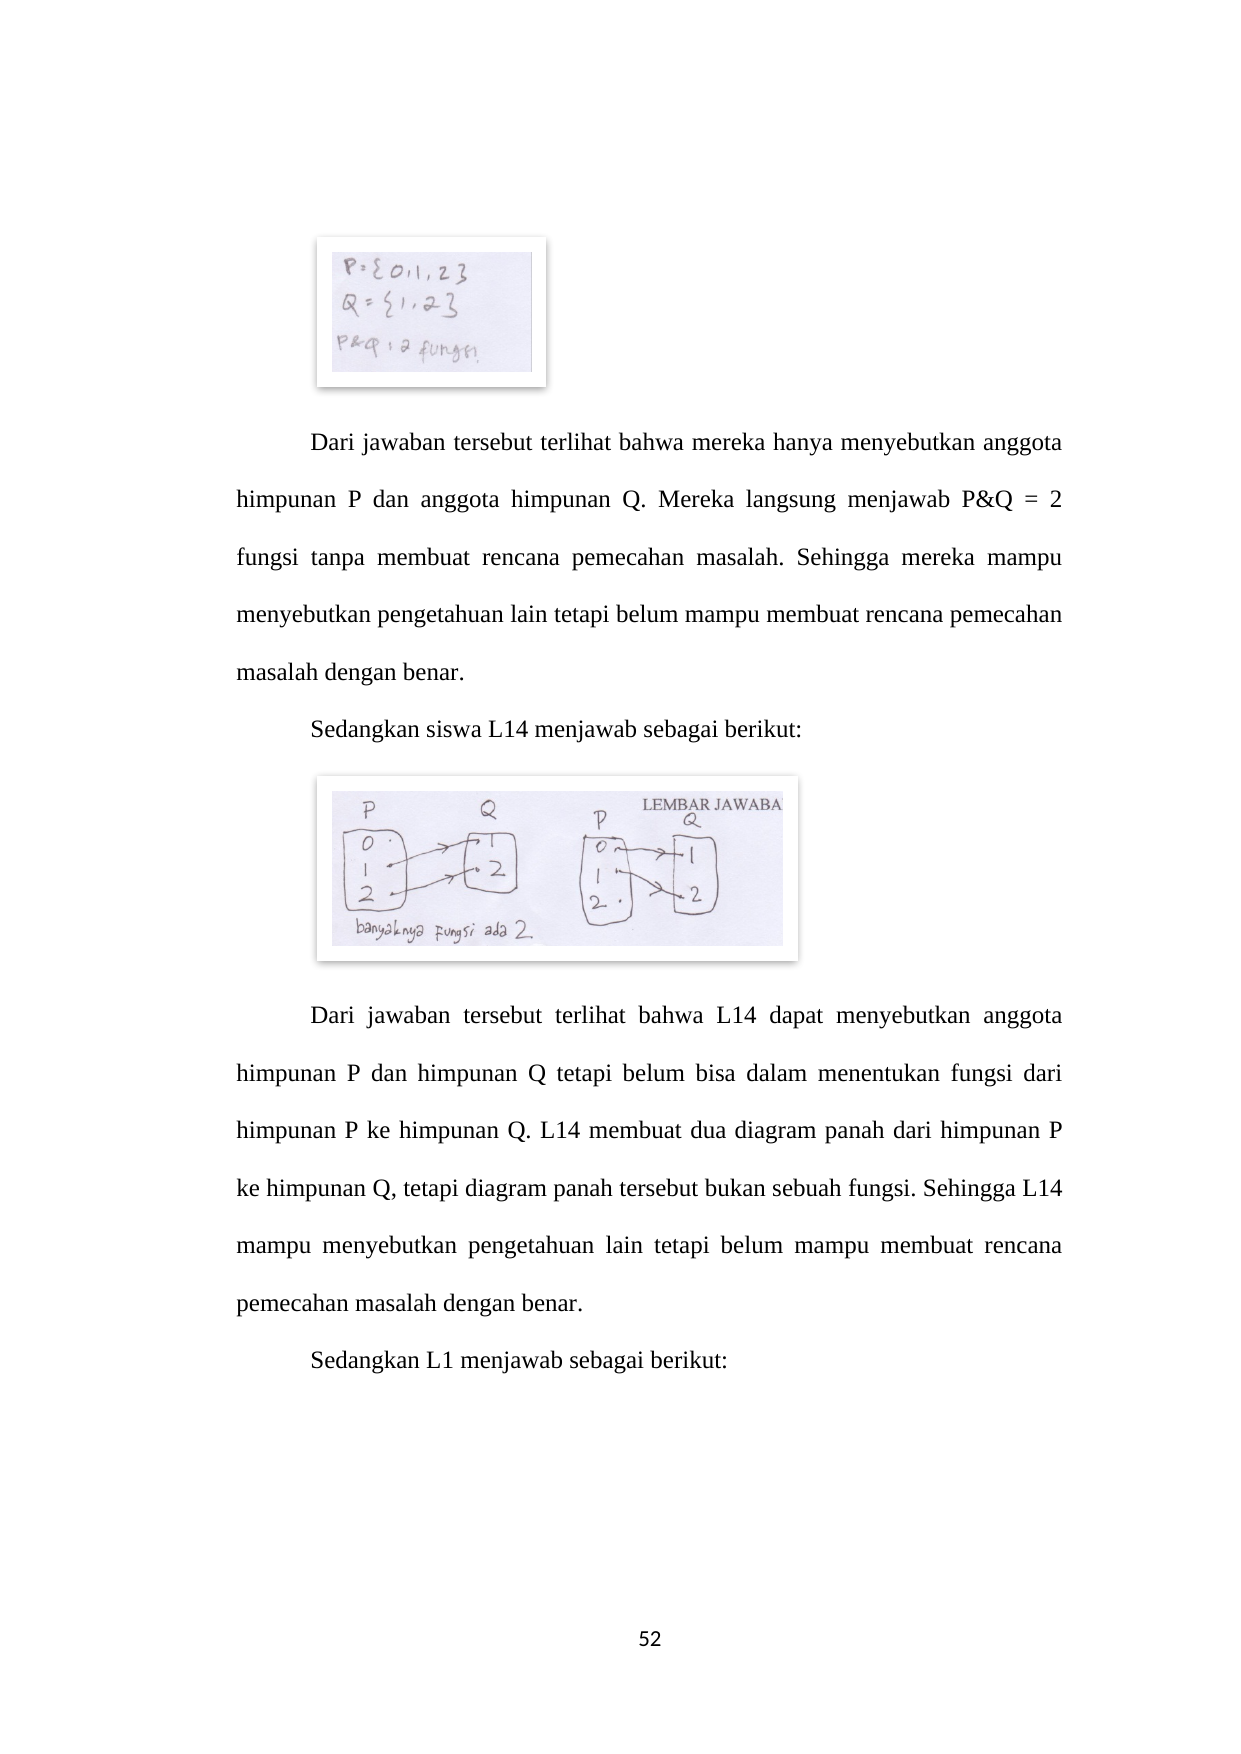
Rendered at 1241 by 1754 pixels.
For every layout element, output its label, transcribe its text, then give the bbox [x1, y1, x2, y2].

picture [332, 791, 783, 946]
list Dari jawaban tersebut terlihat bahwa mereka hanya menyebutkan anggota himpunan P dan anggota himpunan Q. Mereka langsung menjawab P&Q = 2 fungsi tanpa membuat rencana pemecahan masalah. Sehingga mereka mampu menyebutkan pengetahuan lain tetapi belum mampu membuat rencana pemecahan masalah dengan benar. [236, 427, 1063, 686]
list Dari jawaban tersebut terlihat bahwa L14 dapat menyebutkan anggota himpunan P dan himpunan Q tetapi belum bisa dalam menentukan fungsi dari himpunan P ke himpunan Q. L14 membuat dua diagram panah dari himpunan P ke himpunan Q, tetapi diagram panah tersebut bukan sebuah fungsi. Sehingga L14 mampu menyebutkan pengetahuan lain tetapi belum mampu membuat rencana pemecahan masalah dengan benar. [236, 1000, 1063, 1316]
list Sedangkan L1 menjawab sebagai berikut: [236, 1345, 1063, 1374]
list Sedangkan siswa L14 menjawab sebagai berikut: [236, 714, 1063, 743]
picture [332, 252, 532, 372]
